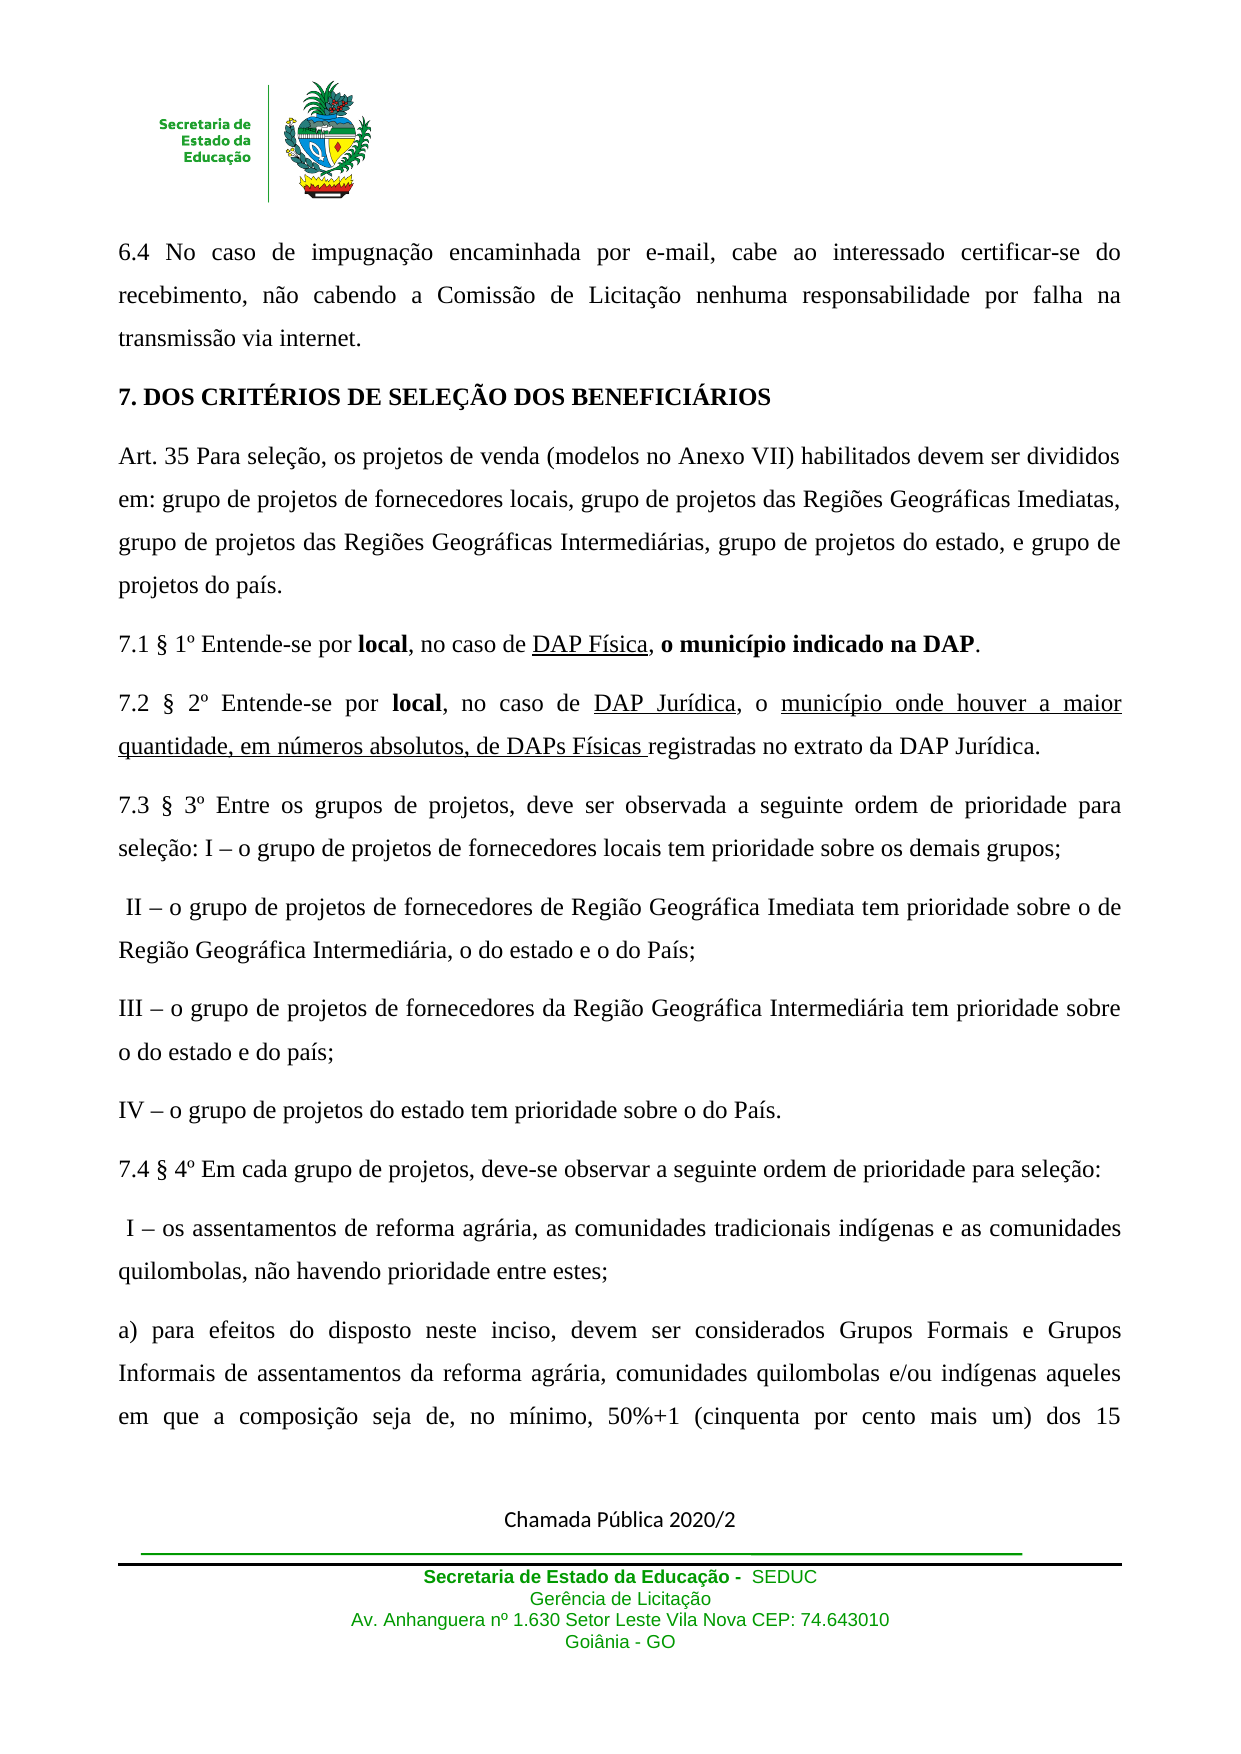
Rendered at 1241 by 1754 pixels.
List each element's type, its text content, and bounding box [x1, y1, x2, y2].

text III – o grupo de projetos de fornecedores da Região Geográfica Intermediária tem prioridade sobre o do estado e do país; [118, 993, 1122, 1065]
text Art. 35 Para seleção, os projetos de venda (modelos no Anexo VII) habilitados devem ser divididos em: grupo de projetos de fornecedores locais, grupo de projetos das Regiões Geográficas Imediatas, grupo de projetos das Regiões Geográficas Intermediárias, grupo de projetos do estado, e grupo de projetos do país. [118, 441, 1122, 599]
text I – os assentamentos de reforma agrária, as comunidades tradicionais indígenas e as comunidades quilombolas, não havendo prioridade entre estes; [118, 1213, 1122, 1285]
text II – o grupo de projetos de fornecedores de Região Geográfica Imediata tem prioridade sobre o de Região Geográfica Intermediária, o do estado e o do País; [118, 892, 1122, 963]
picture [118, 73, 412, 210]
text 7.3 § 3º Entre os grupos de projetos, deve ser observada a seguinte ordem de prioridade para seleção: I – o grupo de projetos de fornecedores locais tem prioridade sobre os demais grupos; [118, 790, 1122, 862]
text 7.2 § 2º Entende-se por local, no caso de DAP Jurídica, o município onde houver a maior quantidade, em números absolutos, de DAPs Físicas registradas no extrato da DAP Jurídica. [118, 688, 1122, 760]
text IV – o grupo de projetos do estado tem prioridade sobre o do País. [118, 1095, 1122, 1124]
text 6.4 No caso de impugnação encaminhada por e-mail, cabe ao interessado certificar-se do recebimento, não cabendo a Comissão de Licitação nenhuma responsabilidade por falha na transmissão via internet. [118, 237, 1122, 352]
text 7.1 § 1º Entende-se por local, no caso de DAP Física, o município indicado na DAP. [118, 629, 1122, 658]
text 7.4 § 4º Em cada grupo de projetos, deve-se observar a seguinte ordem de prioridade para seleção: [118, 1154, 1122, 1183]
text 7. DOS CRITÉRIOS DE SELEÇÃO DOS BENEFICIÁRIOS [118, 382, 1122, 411]
